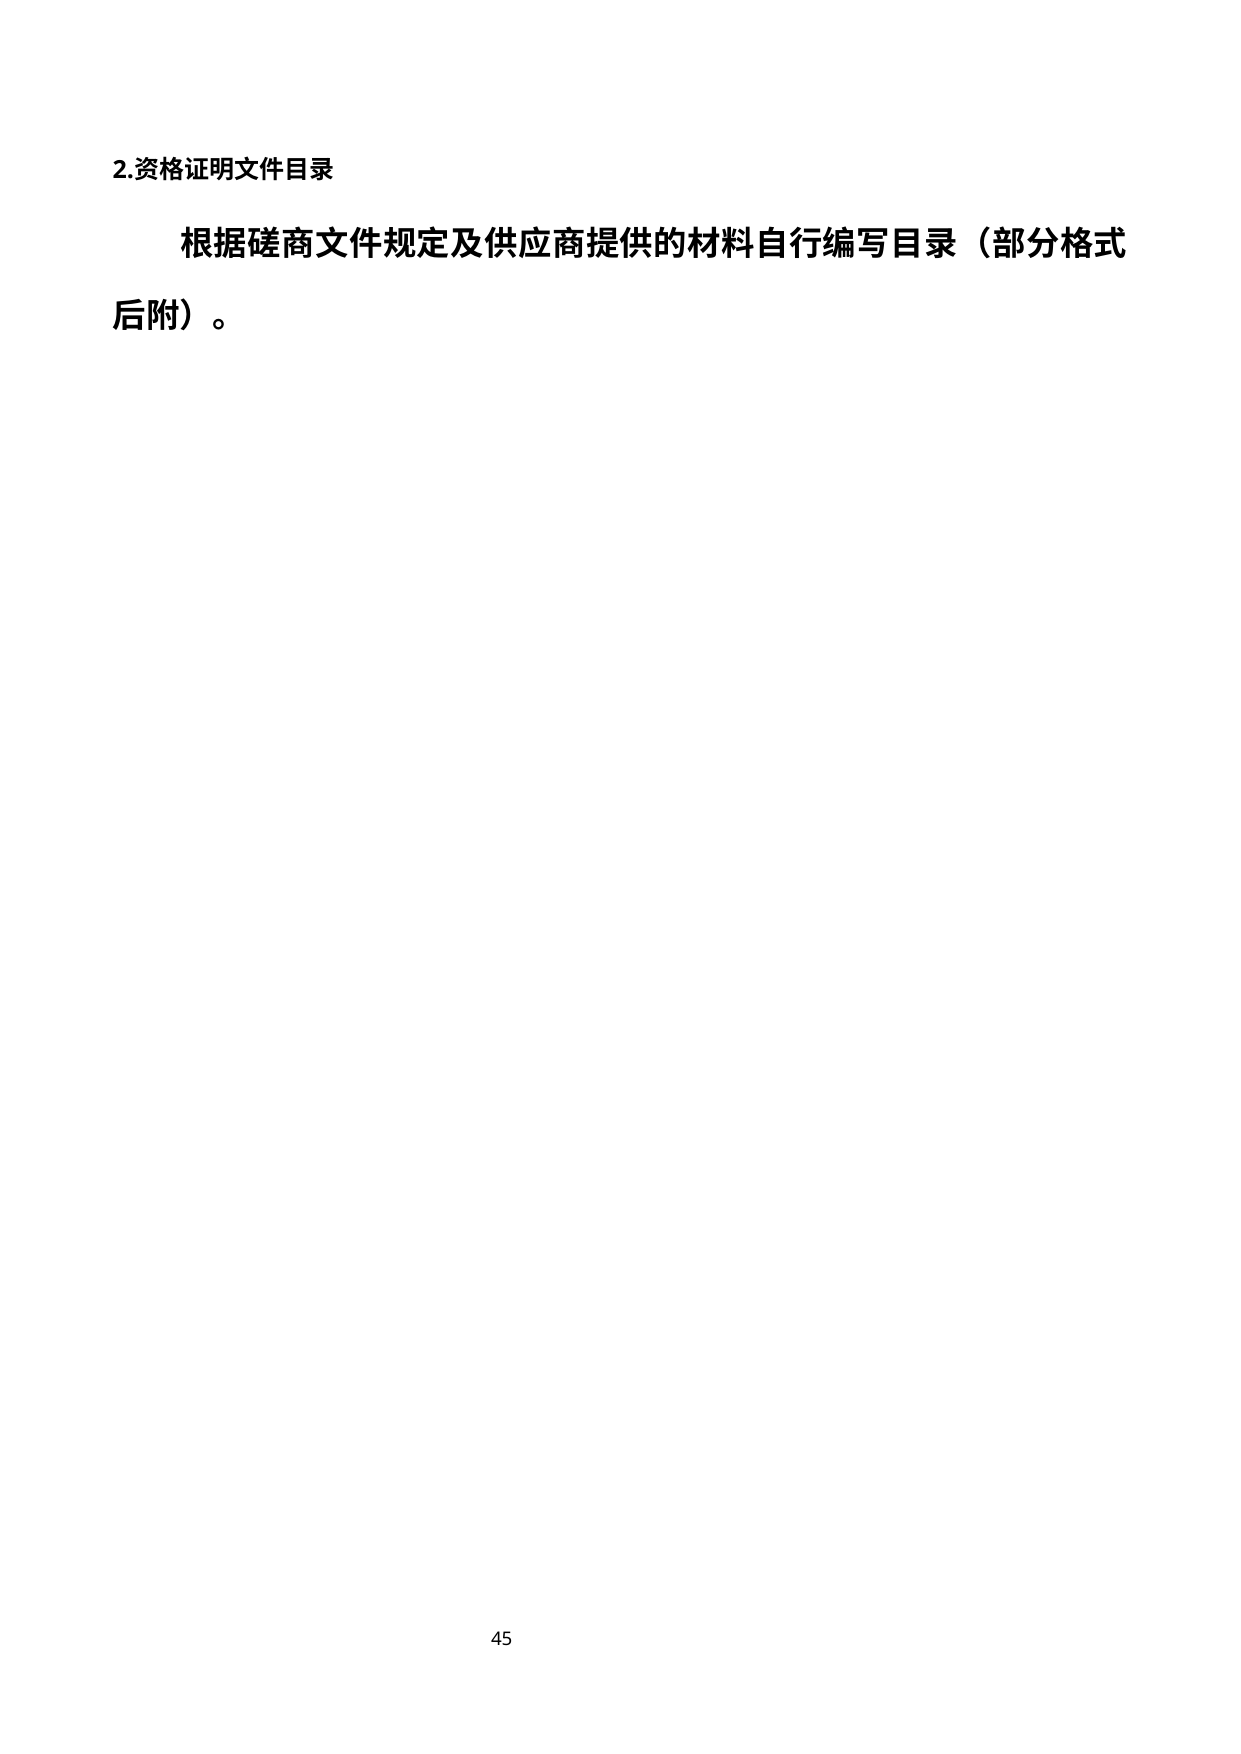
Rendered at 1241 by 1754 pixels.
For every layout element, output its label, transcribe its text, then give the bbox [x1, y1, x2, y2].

text 根据磋商文件规定及供应商提供的材料自行编写目录（部分格式后附）。 [112, 217, 1128, 337]
text 2.资格证明文件目录 [112, 150, 1128, 186]
